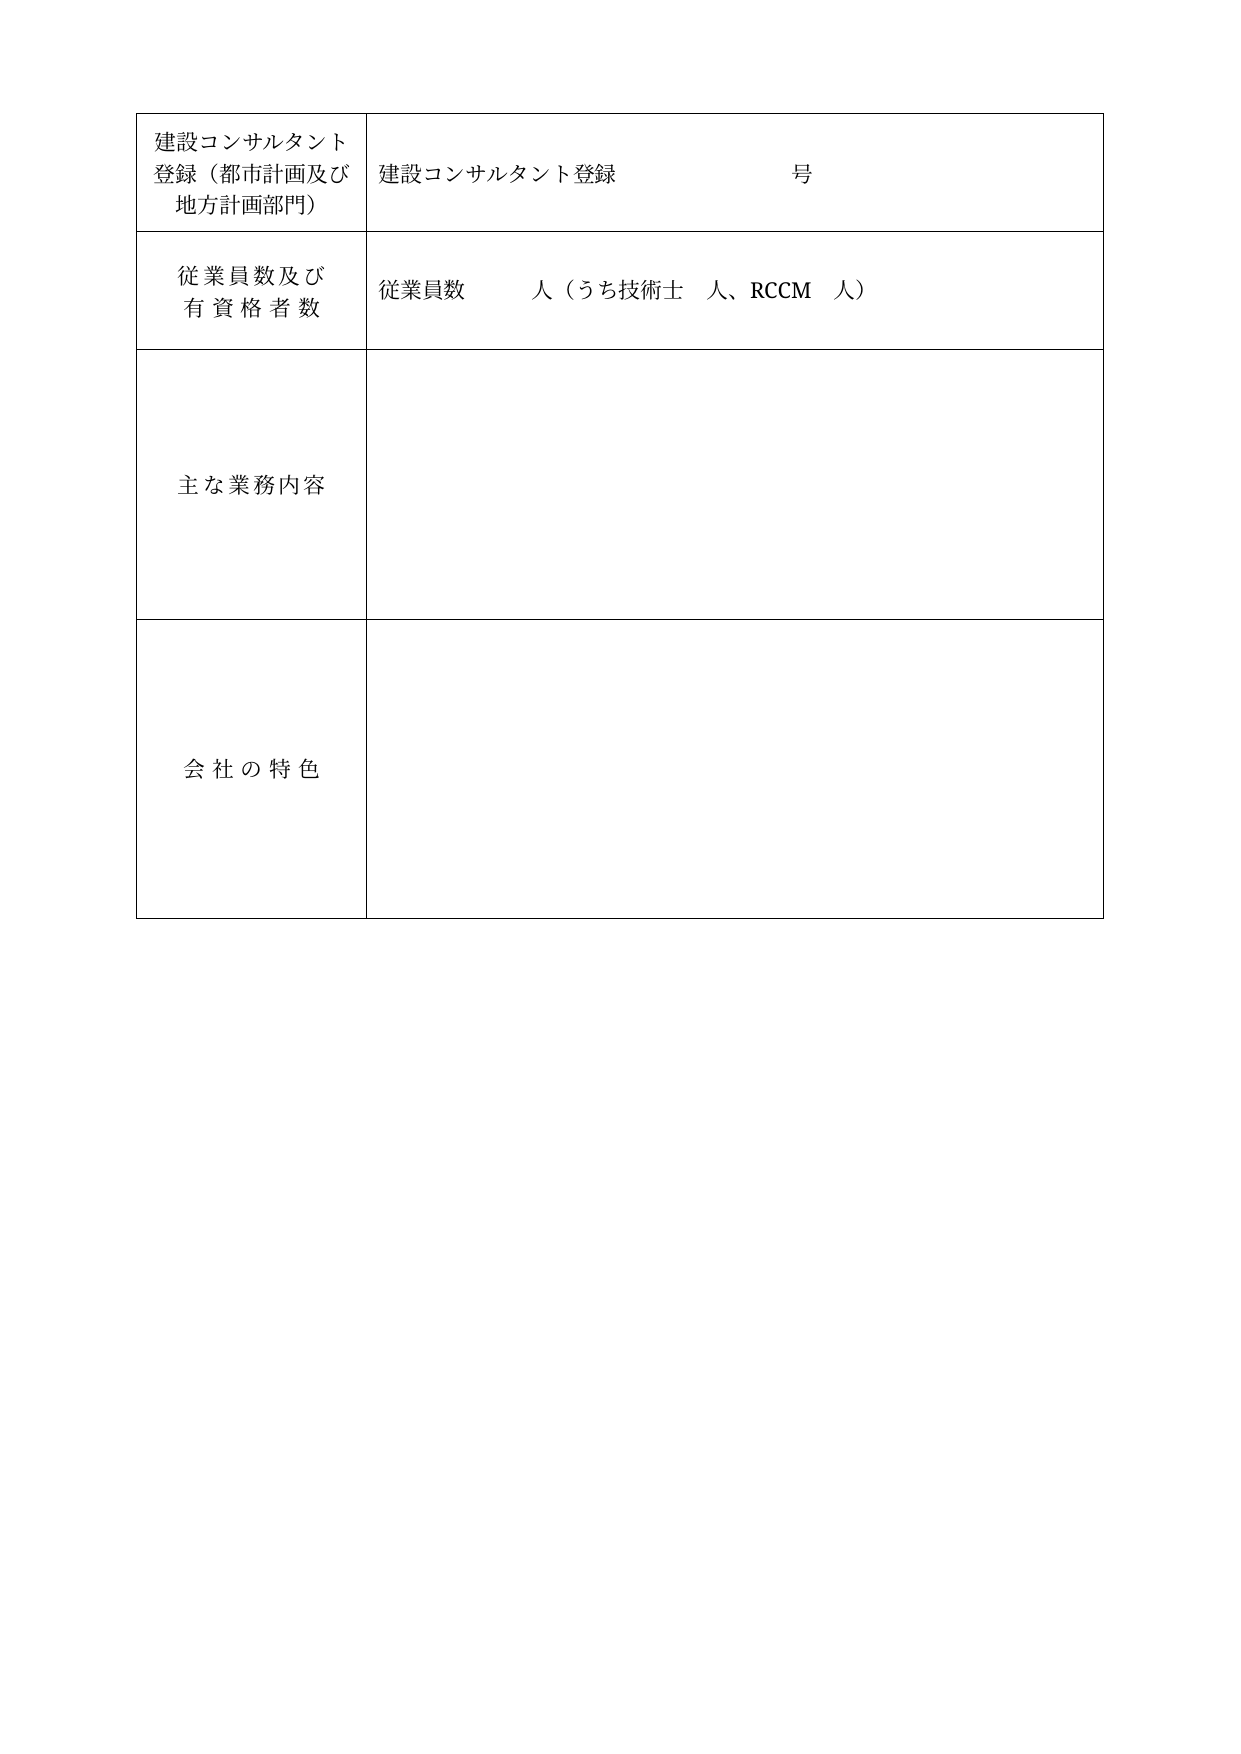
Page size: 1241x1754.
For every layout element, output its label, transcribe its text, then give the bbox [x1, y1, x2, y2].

table_cell 主な業務内容 [137, 350, 366, 618]
table_cell 建設コンサルタント登録（都市計画及び地方計画部門） [137, 114, 366, 231]
table_cell 建設コンサルタント登録 号 [367, 114, 1103, 231]
table_cell [367, 350, 1103, 618]
table_cell 従業員数 人（うち技術士 人、RCCM 人） [367, 232, 1103, 349]
table_cell 会社の特色 [137, 620, 366, 917]
table_cell [367, 620, 1103, 917]
table_cell 従業員数及び 有資格者数 [137, 232, 366, 349]
